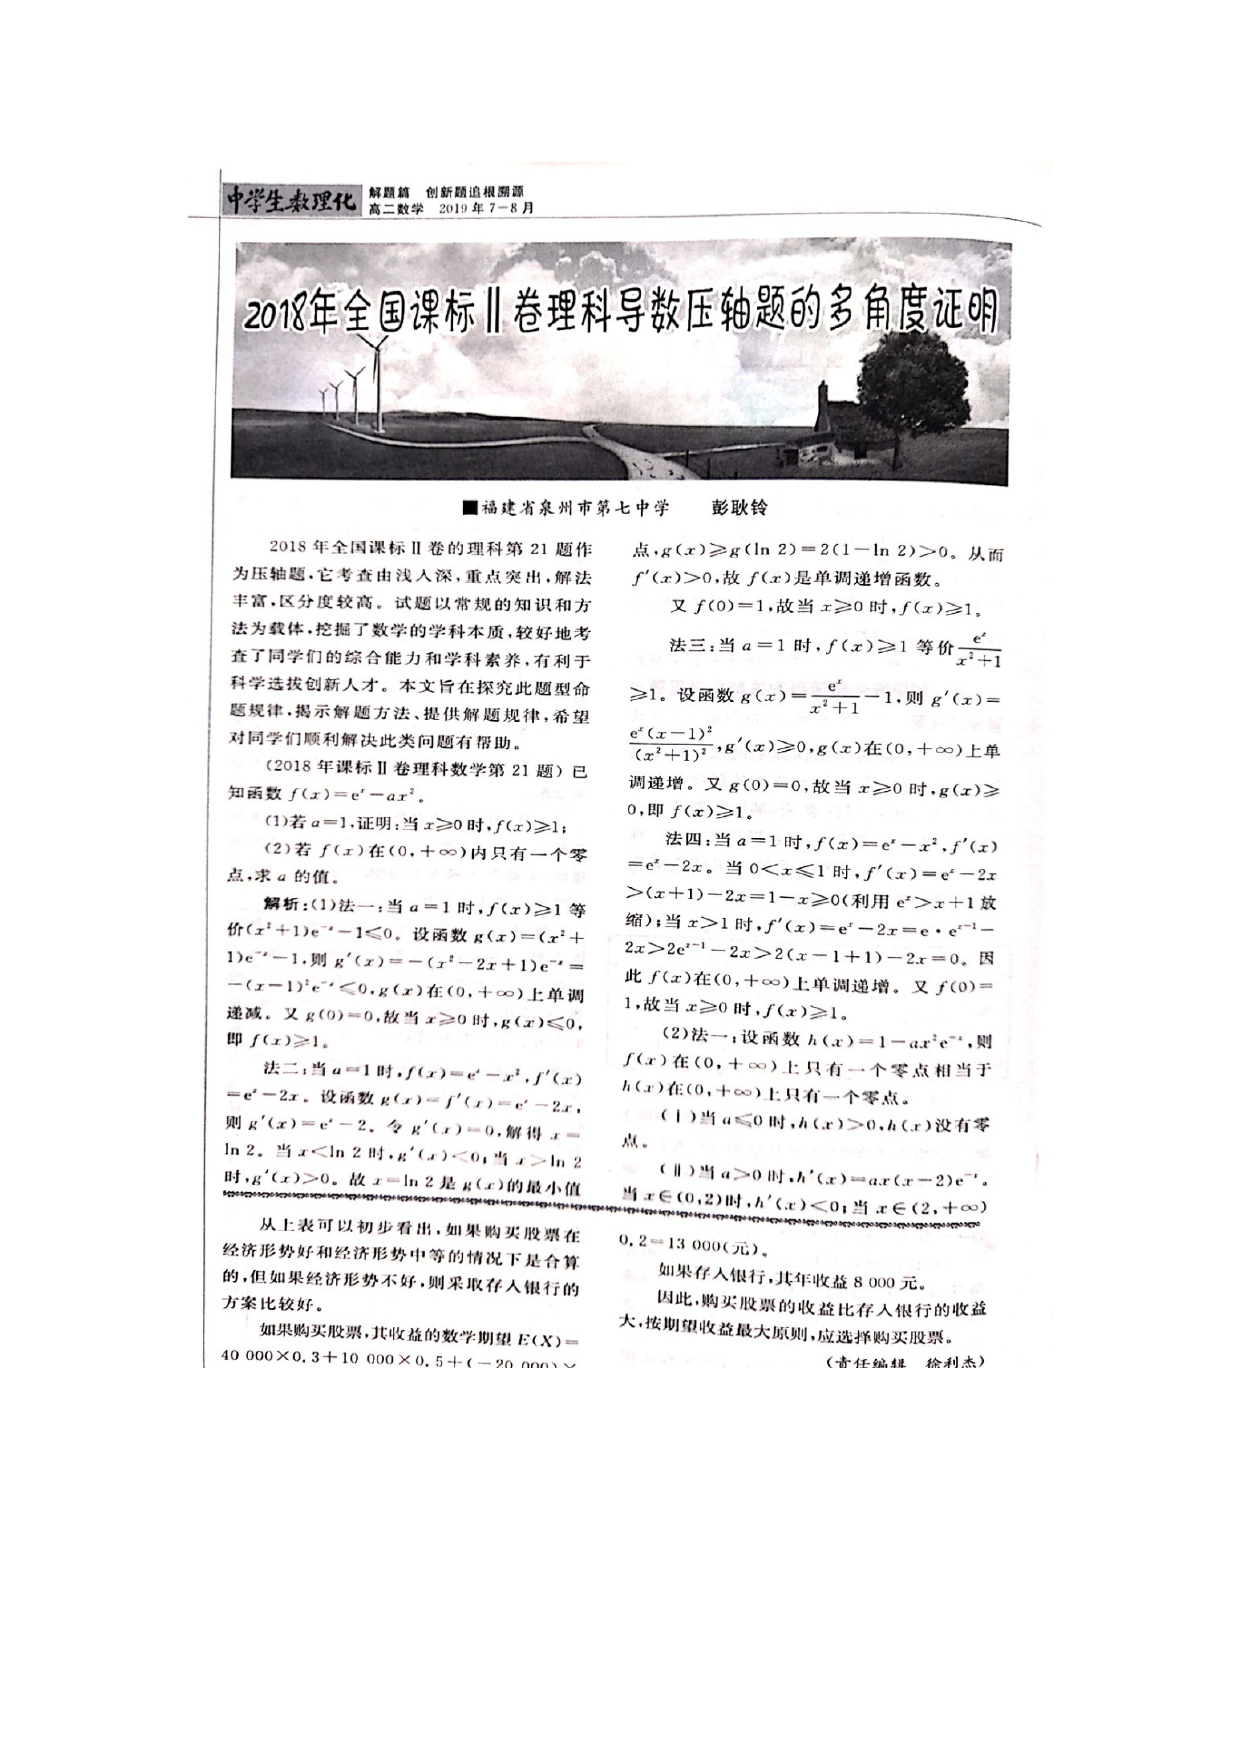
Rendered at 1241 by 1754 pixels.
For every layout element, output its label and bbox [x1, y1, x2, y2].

picture [187, 162, 1053, 1368]
